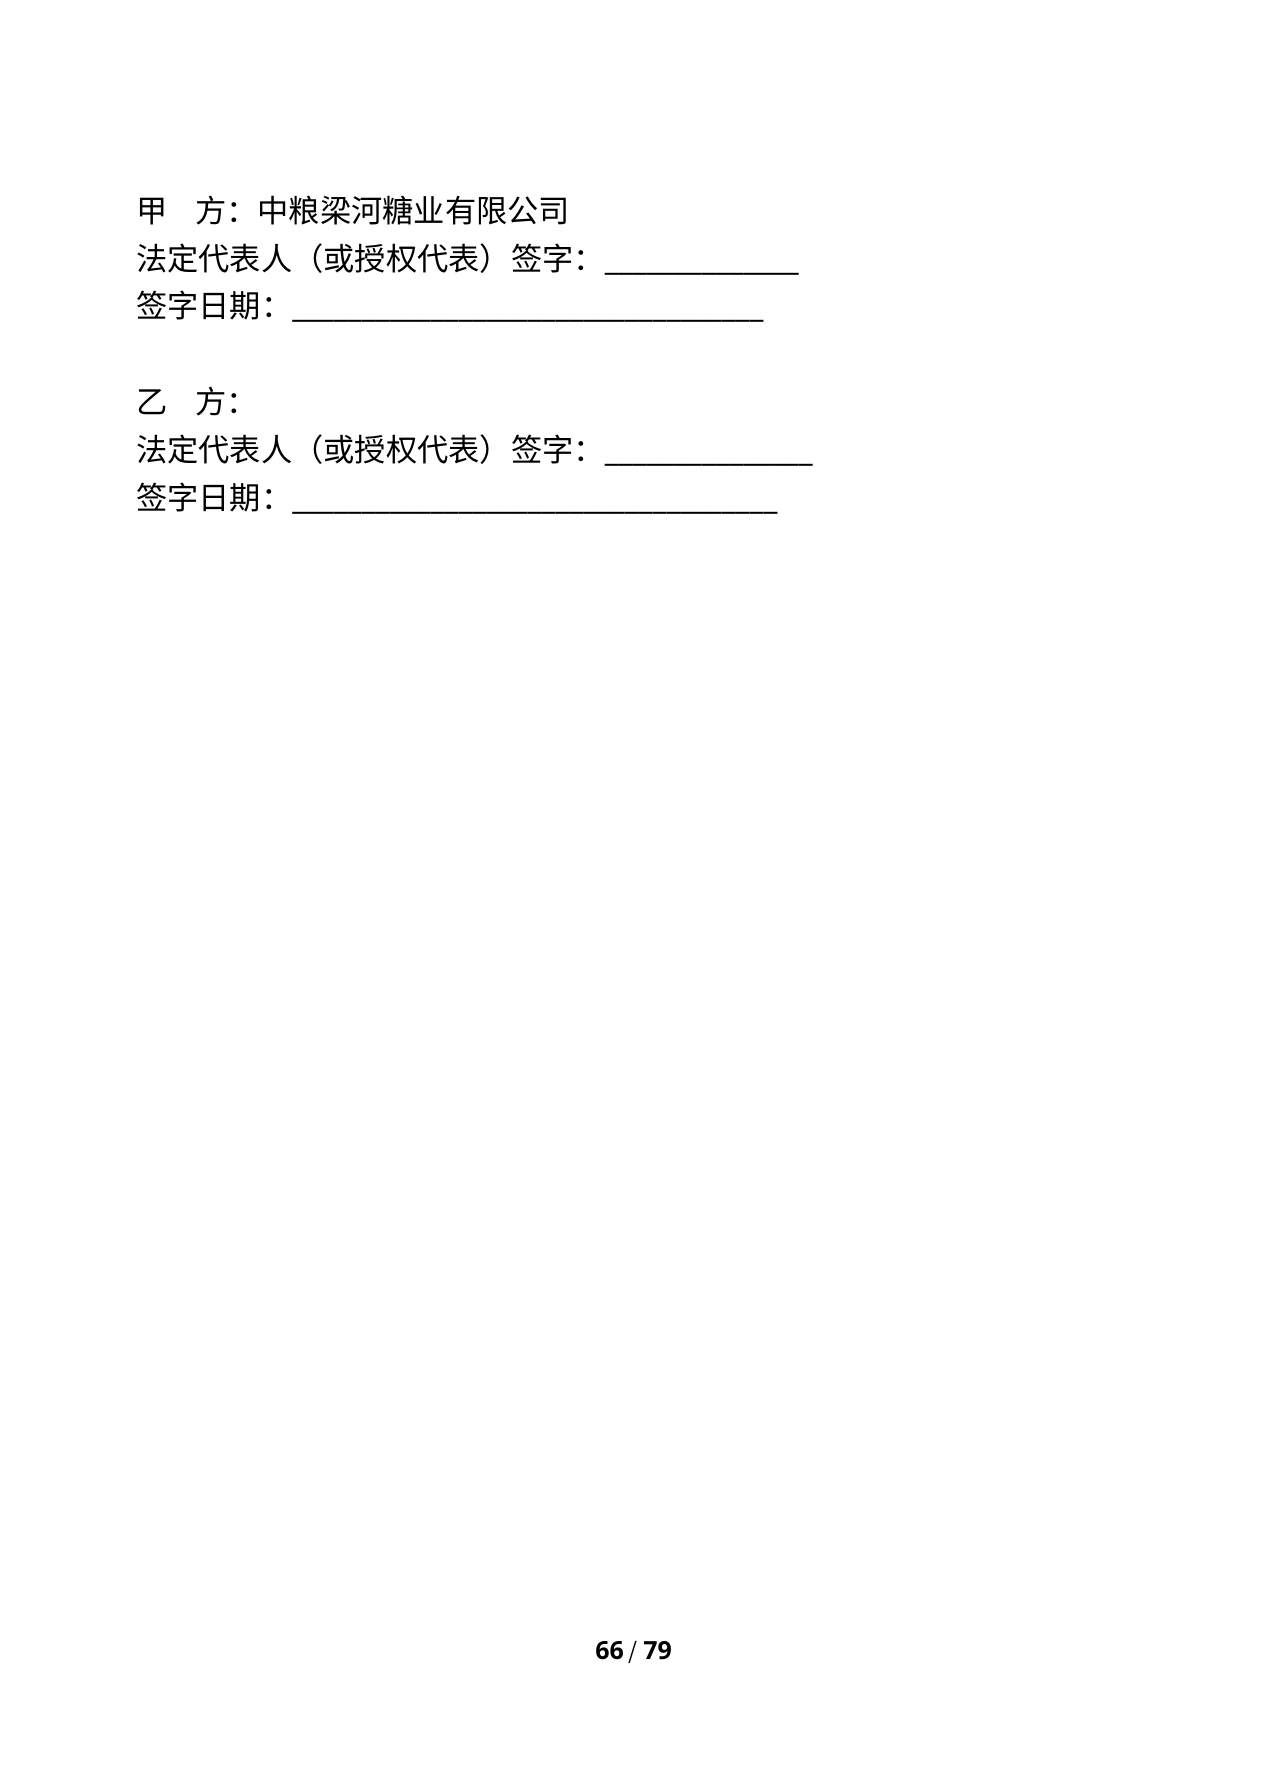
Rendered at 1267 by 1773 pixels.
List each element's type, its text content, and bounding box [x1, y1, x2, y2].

text 签字日期：___________________________________ [136, 471, 1131, 519]
text 签字日期：__________________________________ [136, 279, 1131, 327]
text 法定代表人（或授权代表）签字：_______________ [136, 423, 1131, 471]
text 乙 方： [136, 375, 1131, 423]
text 法定代表人（或授权代表）签字：______________ [136, 232, 1131, 279]
text 甲 方：中粮梁河糖业有限公司 [136, 184, 1131, 232]
